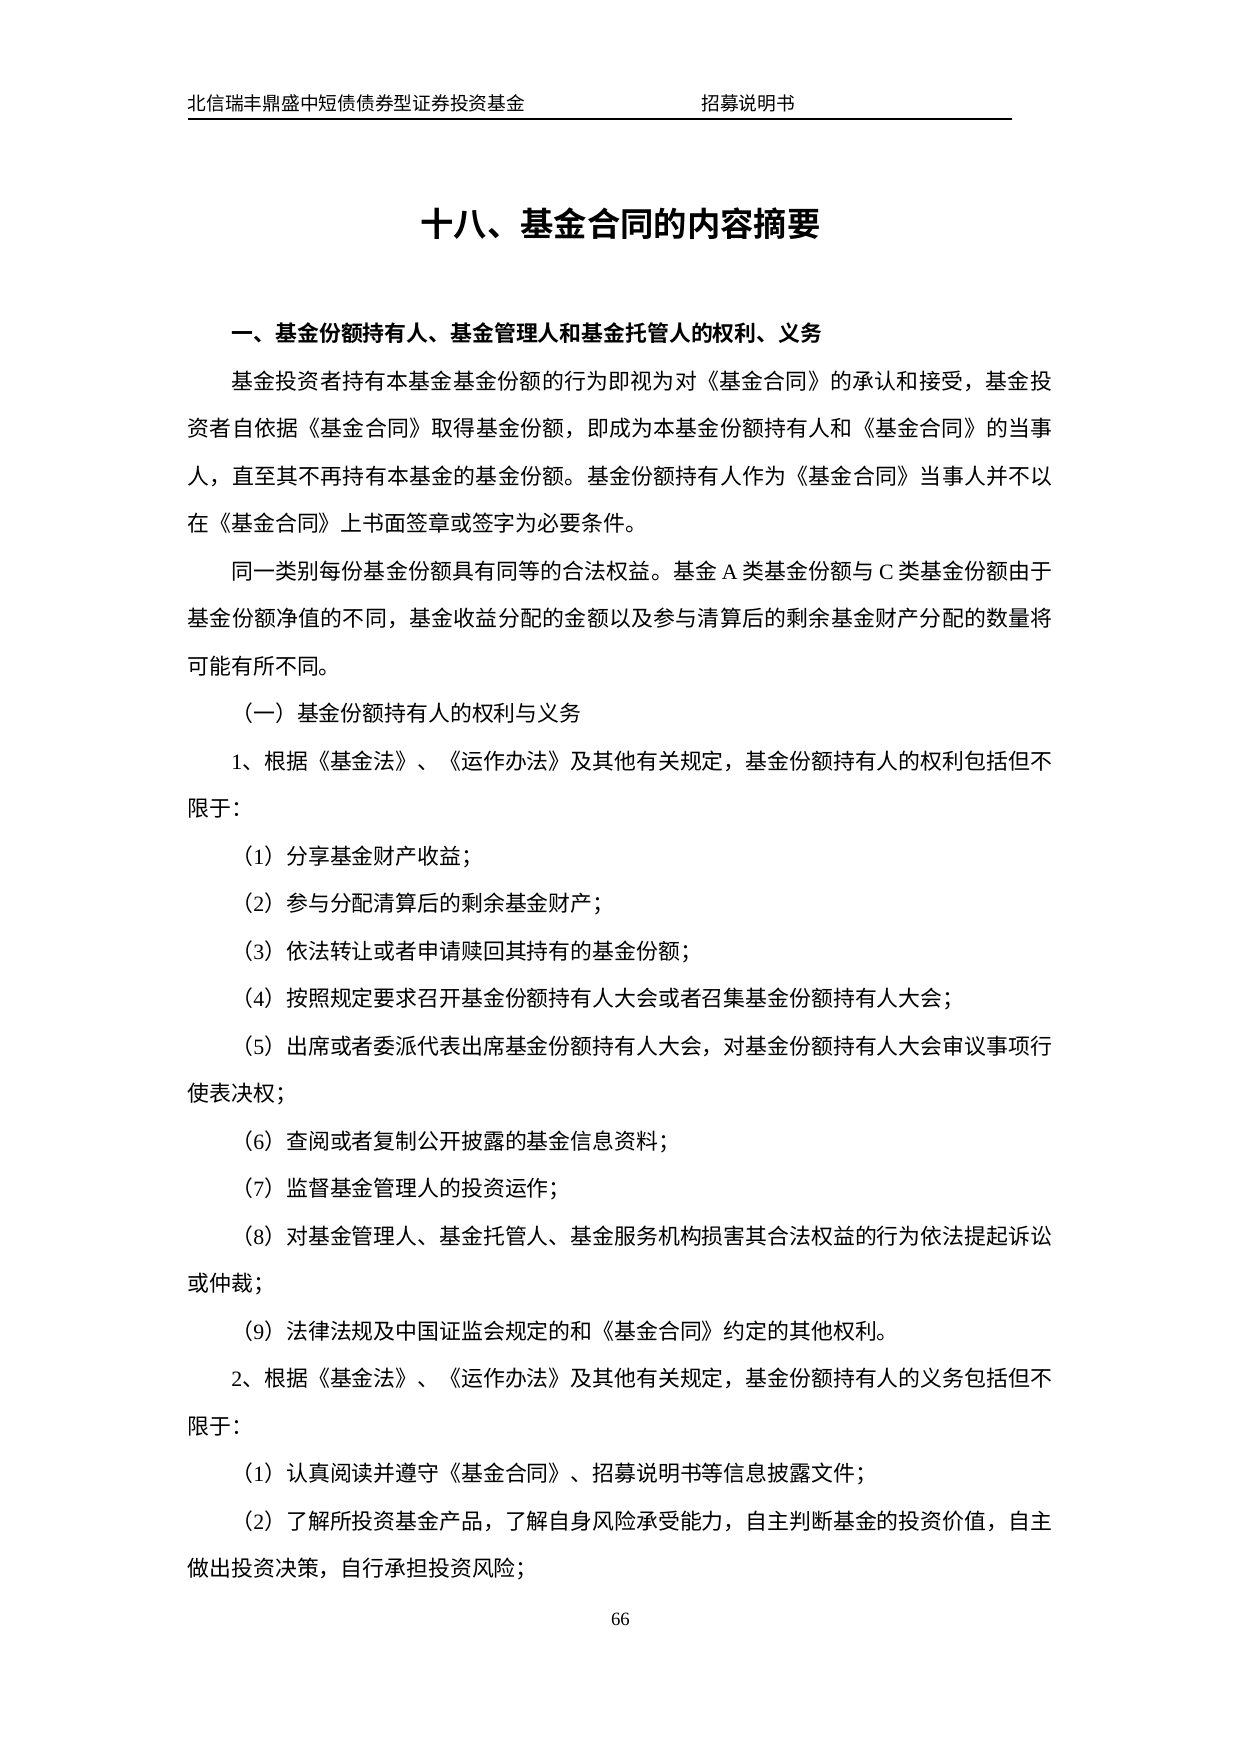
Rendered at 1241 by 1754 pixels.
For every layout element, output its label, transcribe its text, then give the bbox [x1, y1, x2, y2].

text （3）依法转让或者申请赎回其持有的基金份额； [187, 934, 1053, 965]
text 基金投资者持有本基金基金份额的行为即视为对《基金合同》的承认和接受，基金投资者自依据《基金合同》取得基金份额，即成为本基金份额持有人和《基金合同》的当事人，直至其不再持有本基金的基金份额。基金份额持有人作为《基金合同》当事人并不以在《基金合同》上书面签章或签字为必要条件。 [187, 364, 1053, 538]
subtitle 十八、基金合同的内容摘要 [187, 189, 1053, 254]
text （4）按照规定要求召开基金份额持有人大会或者召集基金份额持有人大会； [187, 981, 1053, 1013]
text （2）参与分配清算后的剩余基金财产； [187, 886, 1053, 918]
text （8）对基金管理人、基金托管人、基金服务机构损害其合法权益的行为依法提起诉讼或仲裁； [187, 1219, 1053, 1298]
text （7）监督基金管理人的投资运作； [187, 1171, 1053, 1203]
text 1、根据《基金法》、《运作办法》及其他有关规定，基金份额持有人的权利包括但不限于： [187, 744, 1053, 823]
text （一）基金份额持有人的权利与义务 [187, 696, 1053, 728]
text （5）出席或者委派代表出席基金份额持有人大会，对基金份额持有人大会审议事项行使表决权； [187, 1029, 1053, 1108]
text （9）法律法规及中国证监会规定的和《基金合同》约定的其他权利。 [187, 1314, 1053, 1345]
text （1）分享基金财产收益； [187, 839, 1053, 870]
text （1）认真阅读并遵守《基金合同》、招募说明书等信息披露文件； [187, 1456, 1053, 1488]
text 2、根据《基金法》、《运作办法》及其他有关规定，基金份额持有人的义务包括但不限于： [187, 1361, 1053, 1440]
text （6）查阅或者复制公开披露的基金信息资料； [187, 1124, 1053, 1155]
text （2）了解所投资基金产品，了解自身风险承受能力，自主判断基金的投资价值，自主做出投资决策，自行承担投资风险； [187, 1504, 1053, 1583]
text 一、基金份额持有人、基金管理人和基金托管人的权利、义务 [187, 316, 1053, 348]
text 同一类别每份基金份额具有同等的合法权益。基金A类基金份额与C类基金份额由于基金份额净值的不同，基金收益分配的金额以及参与清算后的剩余基金财产分配的数量将可能有所不同。 [187, 554, 1053, 680]
